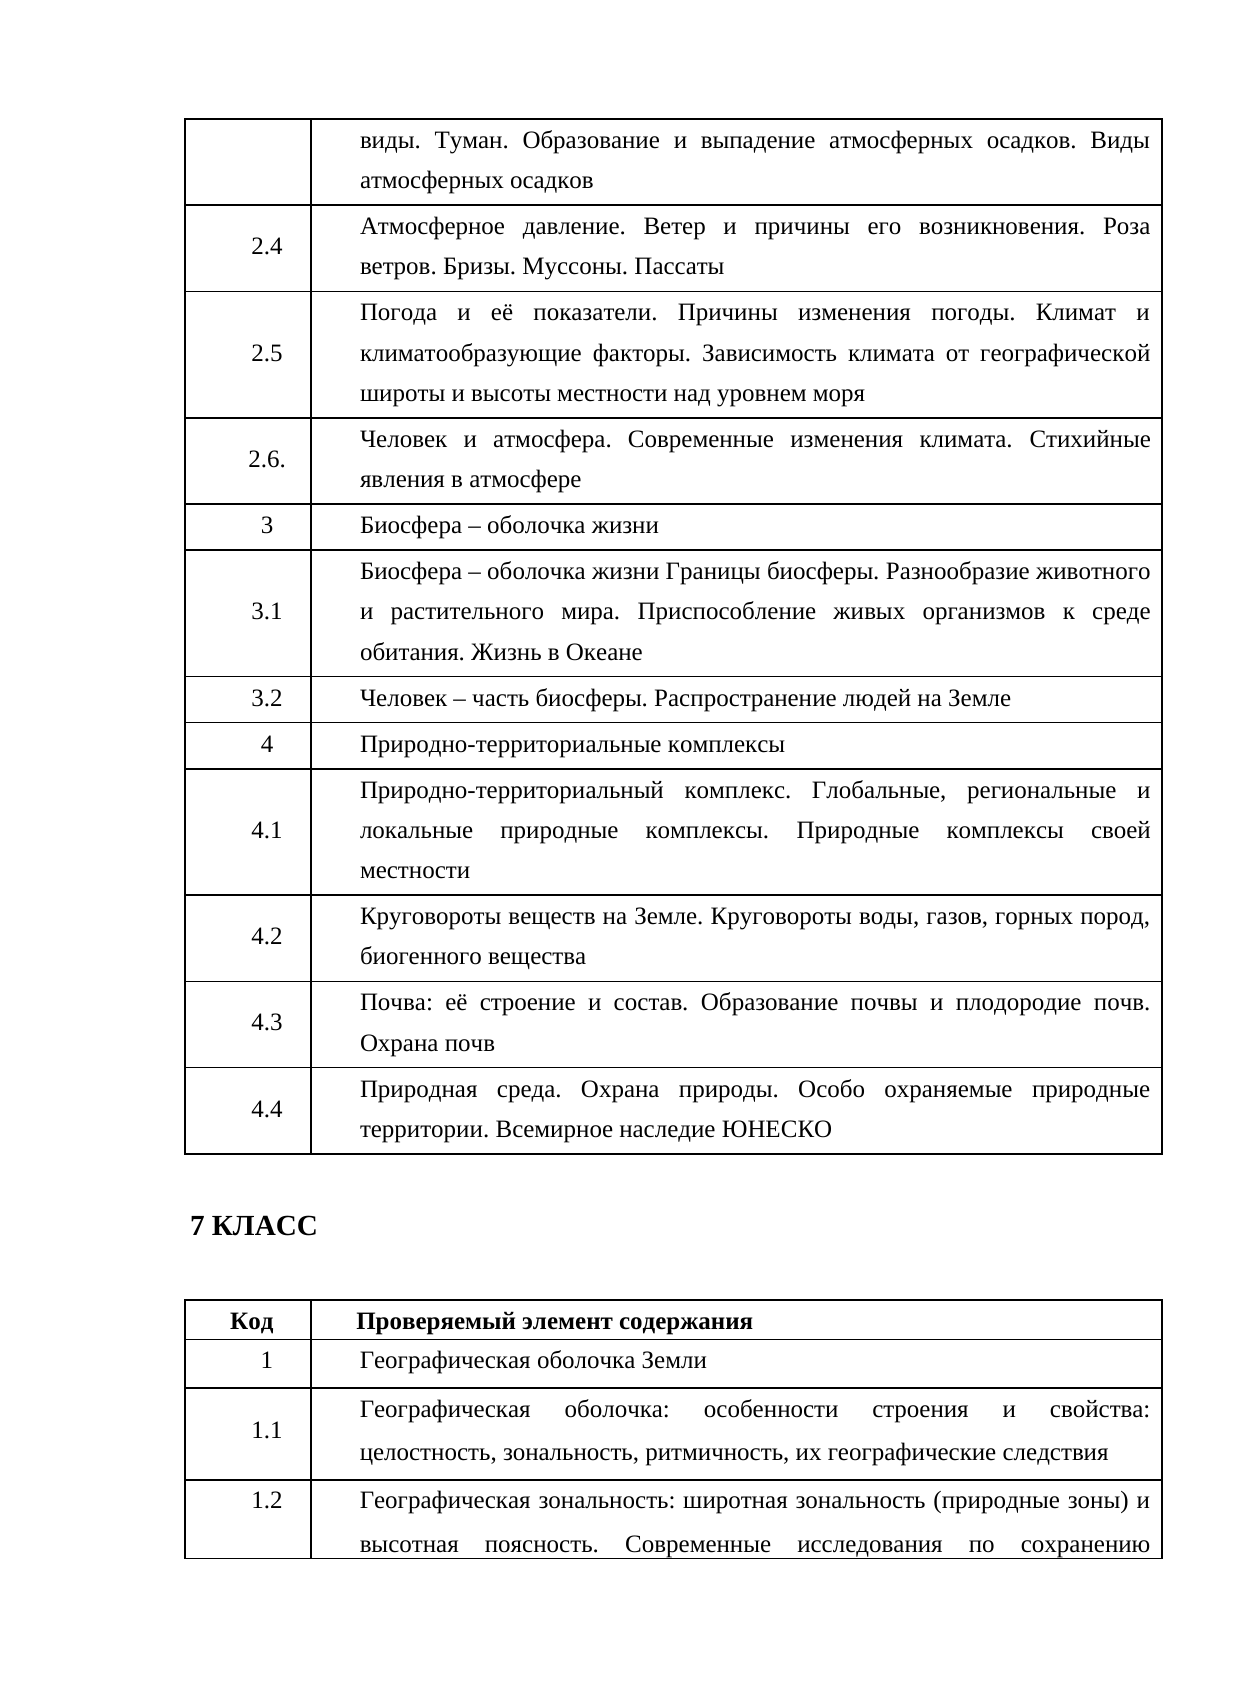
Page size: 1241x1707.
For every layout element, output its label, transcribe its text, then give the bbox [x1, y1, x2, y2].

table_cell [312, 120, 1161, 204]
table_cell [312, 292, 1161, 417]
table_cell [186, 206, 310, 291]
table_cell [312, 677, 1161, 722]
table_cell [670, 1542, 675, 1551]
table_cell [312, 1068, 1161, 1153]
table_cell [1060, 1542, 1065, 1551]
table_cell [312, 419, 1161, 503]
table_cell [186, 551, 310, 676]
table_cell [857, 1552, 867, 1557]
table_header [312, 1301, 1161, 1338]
text 7 КЛАСС [190, 1208, 1152, 1241]
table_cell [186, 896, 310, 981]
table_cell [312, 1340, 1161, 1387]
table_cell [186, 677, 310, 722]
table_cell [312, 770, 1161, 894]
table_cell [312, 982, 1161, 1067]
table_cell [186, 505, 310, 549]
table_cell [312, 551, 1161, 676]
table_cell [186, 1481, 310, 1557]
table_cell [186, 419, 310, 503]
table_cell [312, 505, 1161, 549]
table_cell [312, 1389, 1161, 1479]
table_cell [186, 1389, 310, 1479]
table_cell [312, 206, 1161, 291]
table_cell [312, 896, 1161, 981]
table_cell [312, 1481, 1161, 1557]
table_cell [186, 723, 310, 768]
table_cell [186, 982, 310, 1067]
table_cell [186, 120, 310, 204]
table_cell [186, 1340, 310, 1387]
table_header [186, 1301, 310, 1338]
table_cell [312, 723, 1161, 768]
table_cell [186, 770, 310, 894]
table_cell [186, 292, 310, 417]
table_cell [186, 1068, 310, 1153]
